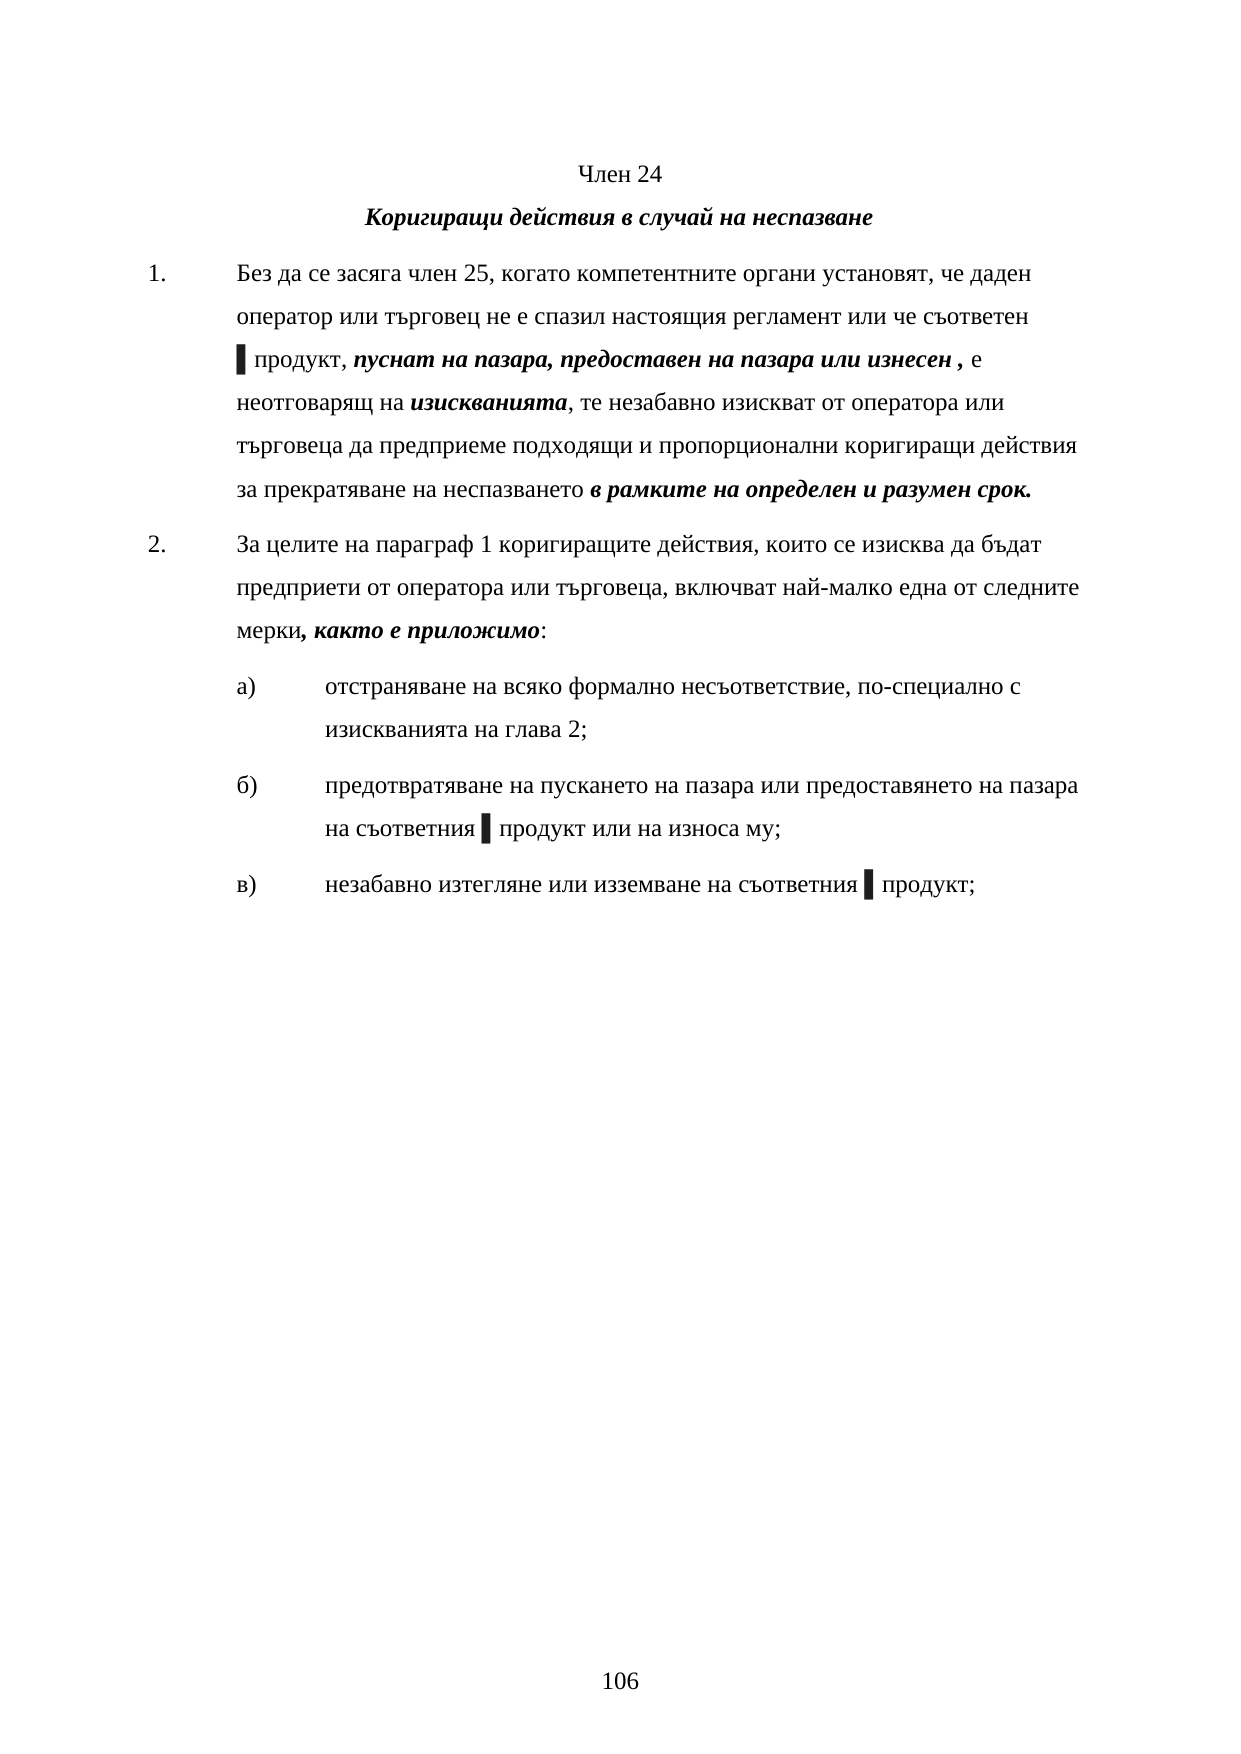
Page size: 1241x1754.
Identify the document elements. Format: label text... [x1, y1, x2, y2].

text в) незабавно изтегляне или изземване на съответния ▌продукт; [236, 869, 864, 897]
text 2. За целите на параграф 1 коригиращите действия, които се изисква да бъдат предприети от оператора или търговеца, включват най-малко една от следните мерки, както е приложимо: [148, 529, 1092, 644]
text 1. Без да се засяга член 25, когато компетентните органи установят, че даден оператор или търговец не е спазил настоящия регламент или че съответен ▌продукт, пуснат на пазара, предоставен на пазара или изнесен , е неотговарящ на изискванията, те незабавно изискват от оператора или търговеца да предприеме подходящи и пропорционални коригиращи действия за прекратяване на неспазването в рамките на определен и разумен срок. [148, 258, 1092, 502]
text a) отстраняване на всяко формално несъответствие, по-специално с изискванията на глава 2; [236, 671, 1092, 743]
text Член 24 Коригиращи действия в случай на неспазване [148, 159, 1092, 231]
text в) незабавно изтегляне или изземване на съответния ▌продукт; [882, 869, 1092, 897]
text б) предотвратяване на пускането на пазара или предоставянето на пазара на съответния ▌продукт или на износа му; [236, 770, 1092, 842]
